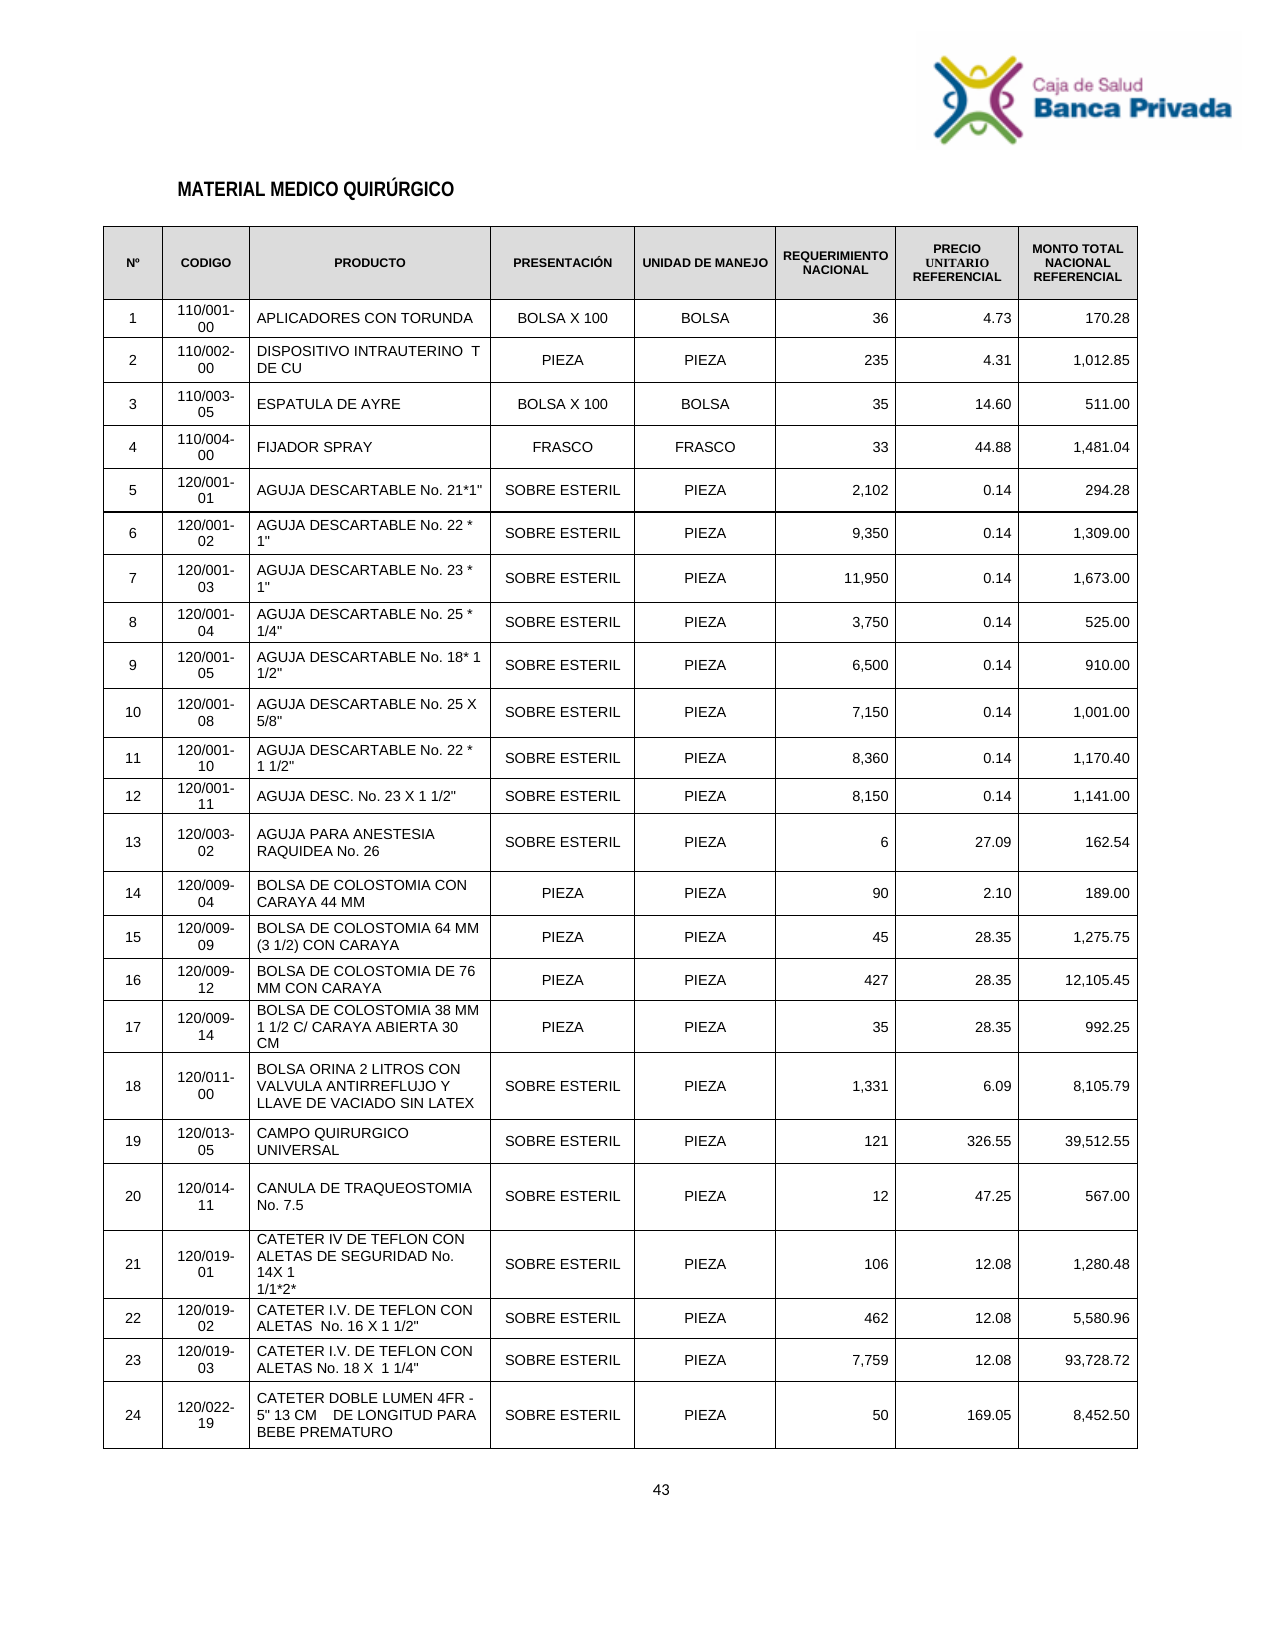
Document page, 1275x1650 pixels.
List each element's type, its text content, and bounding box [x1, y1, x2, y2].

table_cell 2,102 [776, 469, 895, 511]
table_cell PIEZA [491, 872, 634, 915]
table_cell 162.54 [1019, 814, 1137, 871]
table_cell BOLSA X 100 [491, 383, 634, 425]
table_cell APLICADORES CON TORUNDA [250, 300, 490, 337]
table_cell 462 [776, 1299, 895, 1338]
table_cell 120/001-10 [163, 738, 249, 778]
table_cell 93,728.72 [1019, 1339, 1137, 1381]
table_cell 120/009-14 [163, 1001, 249, 1052]
table_cell 120/019-02 [163, 1299, 249, 1338]
table_cell 8,452.50 [1019, 1382, 1137, 1448]
table_cell PIEZA [635, 1299, 775, 1338]
table_cell PIEZA [635, 1001, 775, 1052]
table_cell 39,512.55 [1019, 1120, 1137, 1162]
table_cell 120/019-01 [163, 1231, 249, 1298]
table_cell 12.08 [896, 1231, 1018, 1298]
table_cell 1 [104, 300, 162, 337]
table_cell 235 [776, 338, 895, 382]
table_cell 6,500 [776, 643, 895, 687]
table_cell 120/022-19 [163, 1382, 249, 1448]
table_cell 28.35 [896, 959, 1018, 1000]
table_header Nº [104, 227, 162, 299]
table_cell AGUJA DESCARTABLE No. 22 * 1" [250, 513, 490, 554]
table_cell 4.73 [896, 300, 1018, 337]
table_cell 121 [776, 1120, 895, 1162]
table_cell 1,280.48 [1019, 1231, 1137, 1298]
table_cell 120/019-03 [163, 1339, 249, 1381]
table_cell 120/001-02 [163, 513, 249, 554]
table_cell 110/004-00 [163, 426, 249, 468]
table_cell CATETER IV DE TEFLON CON ALETAS DE SEGURIDAD No. 14X 1 1/1*2* [250, 1231, 490, 1298]
picture [915, 31, 1243, 150]
table_header UNIDAD DE MANEJO [635, 227, 775, 299]
table_cell SOBRE ESTERIL [491, 814, 634, 871]
table_cell PIEZA [635, 689, 775, 737]
table_cell 120/001-04 [163, 603, 249, 642]
table_cell 44.88 [896, 426, 1018, 468]
table_cell SOBRE ESTERIL [491, 1053, 634, 1119]
table_cell 110/001-00 [163, 300, 249, 337]
table_cell 120/003-02 [163, 814, 249, 871]
table_cell 910.00 [1019, 643, 1137, 687]
table_cell 525.00 [1019, 603, 1137, 642]
table_cell PIEZA [635, 779, 775, 813]
table_cell 4.31 [896, 338, 1018, 382]
table_cell BOLSA DE COLOSTOMIA 64 MM (3 1/2) CON CARAYA [250, 916, 490, 958]
table_cell BOLSA DE COLOSTOMIA 38 MM 1 1/2 C/ CARAYA ABIERTA 30 CM [250, 1001, 490, 1052]
table_cell 90 [776, 872, 895, 915]
table_cell PIEZA [635, 1339, 775, 1381]
table_cell SOBRE ESTERIL [491, 1382, 634, 1448]
table_header MONTO TOTAL NACIONAL REFERENCIAL [1019, 227, 1137, 299]
table_cell 4 [104, 426, 162, 468]
table_cell 1,673.00 [1019, 555, 1137, 602]
table_cell 12.08 [896, 1299, 1018, 1338]
table_cell SOBRE ESTERIL [491, 643, 634, 687]
table_cell CATETER DOBLE LUMEN 4FR - 5" 13 CM DE LONGITUD PARA BEBE PREMATURO [250, 1382, 490, 1448]
table_cell 6.09 [896, 1053, 1018, 1119]
table_cell 14.60 [896, 383, 1018, 425]
table_cell 5,580.96 [1019, 1299, 1137, 1338]
table_cell CAMPO QUIRURGICO UNIVERSAL [250, 1120, 490, 1162]
table_cell 7,759 [776, 1339, 895, 1381]
table_cell 23 [104, 1339, 162, 1381]
table_cell 1,141.00 [1019, 779, 1137, 813]
table_cell 1,012.85 [1019, 338, 1137, 382]
table_cell PIEZA [491, 959, 634, 1000]
table_cell FIJADOR SPRAY [250, 426, 490, 468]
table_cell PIEZA [635, 555, 775, 602]
table_cell PIEZA [635, 513, 775, 554]
table_cell 11 [104, 738, 162, 778]
table_cell BOLSA [635, 383, 775, 425]
table_cell AGUJA DESCARTABLE No. 18* 1 1/2" [250, 643, 490, 687]
table_cell 120/001-08 [163, 689, 249, 737]
table_cell 0.14 [896, 603, 1018, 642]
table_cell 189.00 [1019, 872, 1137, 915]
table_cell BOLSA X 100 [491, 300, 634, 337]
table_cell 8,150 [776, 779, 895, 813]
table_cell 8 [104, 603, 162, 642]
table_cell AGUJA DESCARTABLE No. 21*1" [250, 469, 490, 511]
table_cell SOBRE ESTERIL [491, 779, 634, 813]
table_cell BOLSA [635, 300, 775, 337]
table_cell PIEZA [635, 603, 775, 642]
table_cell PIEZA [635, 872, 775, 915]
table_cell 7,150 [776, 689, 895, 737]
table_cell AGUJA DESCARTABLE No. 25 * 1/4" [250, 603, 490, 642]
table_cell 22 [104, 1299, 162, 1338]
table_cell 169.05 [896, 1382, 1018, 1448]
table_cell SOBRE ESTERIL [491, 469, 634, 511]
table_cell AGUJA PARA ANESTESIA RAQUIDEA No. 26 [250, 814, 490, 871]
table_cell SOBRE ESTERIL [491, 738, 634, 778]
table_cell 17 [104, 1001, 162, 1052]
table_cell 0.14 [896, 555, 1018, 602]
table_cell 19 [104, 1120, 162, 1162]
table_cell PIEZA [491, 916, 634, 958]
table_header PRECIO UNITARIO REFERENCIAL [896, 227, 1018, 299]
table_cell 15 [104, 916, 162, 958]
table_cell PIEZA [635, 1053, 775, 1119]
table_cell PIEZA [635, 814, 775, 871]
table_cell 35 [776, 383, 895, 425]
table_cell CATETER I.V. DE TEFLON CON ALETAS No. 16 X 1 1/2" [250, 1299, 490, 1338]
table_cell AGUJA DESCARTABLE No. 23 * 1" [250, 555, 490, 602]
table_cell PIEZA [635, 1164, 775, 1229]
table_cell 18 [104, 1053, 162, 1119]
table_cell 16 [104, 959, 162, 1000]
table_cell 1,309.00 [1019, 513, 1137, 554]
table_cell 28.35 [896, 916, 1018, 958]
table_cell 294.28 [1019, 469, 1137, 511]
table_cell 33 [776, 426, 895, 468]
table_cell AGUJA DESCARTABLE No. 22 * 1 1/2" [250, 738, 490, 778]
table_cell 992.25 [1019, 1001, 1137, 1052]
table_cell 106 [776, 1231, 895, 1298]
table_cell 11,950 [776, 555, 895, 602]
table_cell 511.00 [1019, 383, 1137, 425]
table_cell 0.14 [896, 469, 1018, 511]
table_cell PIEZA [635, 338, 775, 382]
table_cell 120/014-11 [163, 1164, 249, 1229]
table_cell 6 [776, 814, 895, 871]
table_cell 10 [104, 689, 162, 737]
table_cell 7 [104, 555, 162, 602]
table_cell 9 [104, 643, 162, 687]
table_cell FRASCO [491, 426, 634, 468]
table_cell 120/011-00 [163, 1053, 249, 1119]
table_cell 9,350 [776, 513, 895, 554]
table_header REQUERIMIENTO NACIONAL [776, 227, 895, 299]
table_cell 45 [776, 916, 895, 958]
table_cell 1,481.04 [1019, 426, 1137, 468]
table_cell PIEZA [635, 738, 775, 778]
table_cell PIEZA [491, 338, 634, 382]
table_cell 12 [104, 779, 162, 813]
table_cell PIEZA [635, 916, 775, 958]
table_cell 20 [104, 1164, 162, 1229]
table_cell 35 [776, 1001, 895, 1052]
table_cell PIEZA [635, 1382, 775, 1448]
table_cell SOBRE ESTERIL [491, 555, 634, 602]
table_cell BOLSA DE COLOSTOMIA CON CARAYA 44 MM [250, 872, 490, 915]
table_cell SOBRE ESTERIL [491, 1164, 634, 1229]
table_cell BOLSA DE COLOSTOMIA DE 76 MM CON CARAYA [250, 959, 490, 1000]
table_cell 6 [104, 513, 162, 554]
table_cell 3 [104, 383, 162, 425]
table_cell CATETER I.V. DE TEFLON CON ALETAS No. 18 X 1 1/4" [250, 1339, 490, 1381]
table_cell PIEZA [635, 1120, 775, 1162]
table_cell 0.14 [896, 738, 1018, 778]
table_cell SOBRE ESTERIL [491, 689, 634, 737]
table_cell 21 [104, 1231, 162, 1298]
table_cell ESPATULA DE AYRE [250, 383, 490, 425]
table_cell 120/001-05 [163, 643, 249, 687]
table_cell 14 [104, 872, 162, 915]
text MATERIAL MEDICO QUIRÚRGICO [177, 177, 1145, 201]
table_cell 0.14 [896, 513, 1018, 554]
table_cell PIEZA [635, 643, 775, 687]
table_cell 326.55 [896, 1120, 1018, 1162]
table_cell SOBRE ESTERIL [491, 1231, 634, 1298]
table_cell 120/001-01 [163, 469, 249, 511]
table_cell 120/013-05 [163, 1120, 249, 1162]
table_cell 12 [776, 1164, 895, 1229]
table_cell 2.10 [896, 872, 1018, 915]
table_cell 427 [776, 959, 895, 1000]
table_cell AGUJA DESC. No. 23 X 1 1/2" [250, 779, 490, 813]
table_cell 567.00 [1019, 1164, 1137, 1229]
table_cell PIEZA [635, 1231, 775, 1298]
table_cell FRASCO [635, 426, 775, 468]
table_cell 2 [104, 338, 162, 382]
table_cell 120/009-09 [163, 916, 249, 958]
table_cell 3,750 [776, 603, 895, 642]
table_cell SOBRE ESTERIL [491, 603, 634, 642]
table_cell SOBRE ESTERIL [491, 1299, 634, 1338]
table_cell PIEZA [635, 959, 775, 1000]
table_cell 8,105.79 [1019, 1053, 1137, 1119]
table_cell 110/003-05 [163, 383, 249, 425]
table_cell SOBRE ESTERIL [491, 1120, 634, 1162]
table_cell 1,275.75 [1019, 916, 1137, 958]
table_cell 0.14 [896, 779, 1018, 813]
table_cell DISPOSITIVO INTRAUTERINO T DE CU [250, 338, 490, 382]
table_cell AGUJA DESCARTABLE No. 25 X 5/8" [250, 689, 490, 737]
table_cell 1,331 [776, 1053, 895, 1119]
table_cell 0.14 [896, 689, 1018, 737]
table_cell 12,105.45 [1019, 959, 1137, 1000]
table_cell PIEZA [491, 1001, 634, 1052]
table_cell 50 [776, 1382, 895, 1448]
table_cell CANULA DE TRAQUEOSTOMIA No. 7.5 [250, 1164, 490, 1229]
table_cell 120/001-03 [163, 555, 249, 602]
table_cell 120/001-11 [163, 779, 249, 813]
table_cell 110/002-00 [163, 338, 249, 382]
table_cell SOBRE ESTERIL [491, 1339, 634, 1381]
table_cell 36 [776, 300, 895, 337]
table_cell 28.35 [896, 1001, 1018, 1052]
table_cell 27.09 [896, 814, 1018, 871]
table_cell 120/009-12 [163, 959, 249, 1000]
table_header CODIGO [163, 227, 249, 299]
table_cell 8,360 [776, 738, 895, 778]
table_cell 5 [104, 469, 162, 511]
table_header PRESENTACIÓN [491, 227, 634, 299]
table_cell 0.14 [896, 643, 1018, 687]
table_header PRODUCTO [250, 227, 490, 299]
table_cell 47.25 [896, 1164, 1018, 1229]
table_cell PIEZA [635, 469, 775, 511]
table_cell BOLSA ORINA 2 LITROS CON VALVULA ANTIRREFLUJO Y LLAVE DE VACIADO SIN LATEX [250, 1053, 490, 1119]
table_cell SOBRE ESTERIL [491, 513, 634, 554]
table_cell 24 [104, 1382, 162, 1448]
table_cell 12.08 [896, 1339, 1018, 1381]
table_cell 1,170.40 [1019, 738, 1137, 778]
table_cell 170.28 [1019, 300, 1137, 337]
table_cell 120/009-04 [163, 872, 249, 915]
table_cell 1,001.00 [1019, 689, 1137, 737]
table_cell 13 [104, 814, 162, 871]
